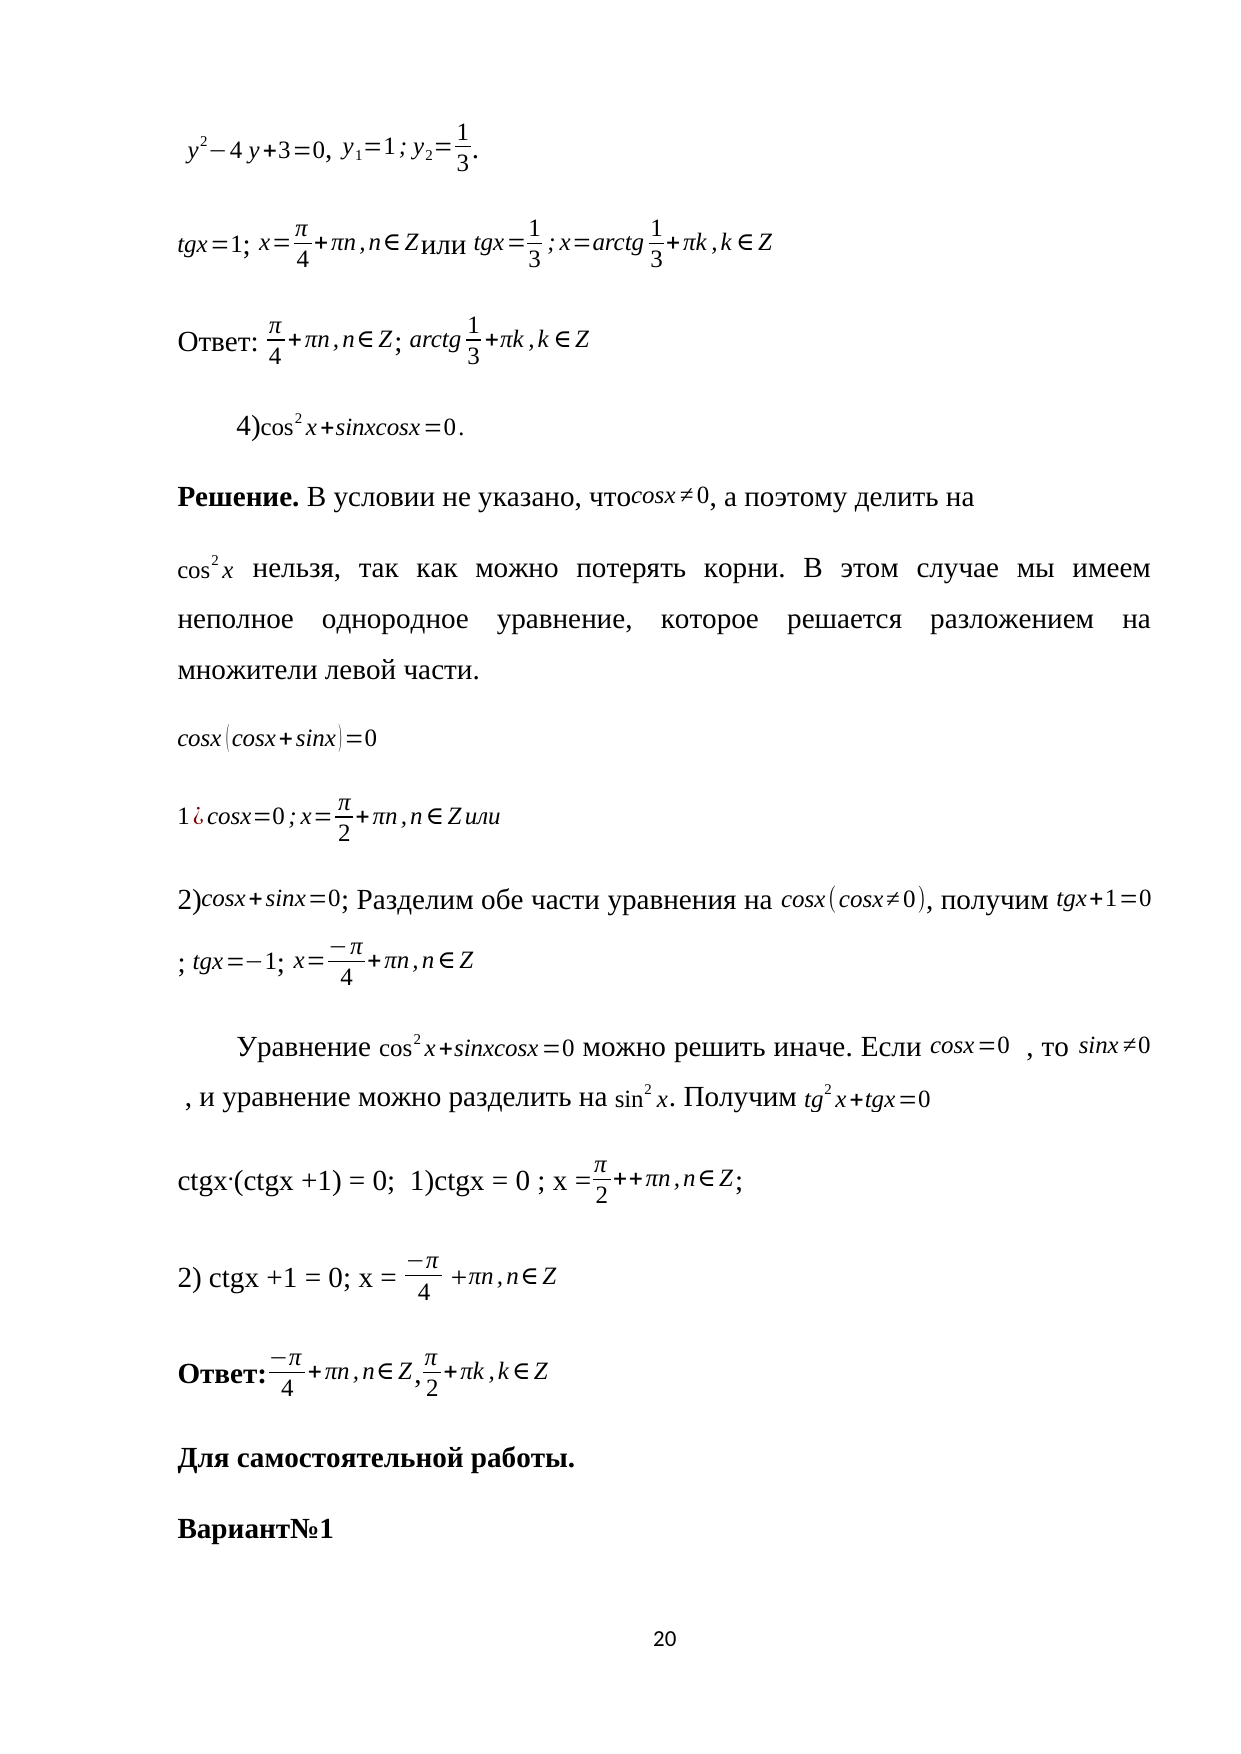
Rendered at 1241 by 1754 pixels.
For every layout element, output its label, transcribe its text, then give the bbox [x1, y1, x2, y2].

text Для самостоятельной работы. [177, 1440, 1152, 1474]
text Ответ: ; [177, 311, 1152, 370]
text ; или [177, 215, 1152, 274]
text 2); Разделим обе части уравнения на , получим ; ; [177, 882, 1152, 991]
text Решение. В условии не указано, что, а поэтому делить на [177, 479, 1152, 512]
text 4) [177, 408, 1152, 441]
text ctgx(ctgx +1) = 0; 1)ctgx = 0 ; x =; [177, 1150, 1152, 1209]
text Уравнение можно решить иначе. Если , то , и уравнение можно разделить на . Получим [177, 1029, 1152, 1113]
text 2) ctgx +1 = 0; x = + [177, 1247, 1152, 1306]
text Вариант№1 [177, 1511, 1152, 1545]
text Ответ:, [177, 1343, 1152, 1402]
text нельзя, так как можно потерять корни. В этом случае мы имеем неполное однородное уравнение, которое решается разложением на множители левой части. [177, 550, 1152, 685]
text , . [177, 118, 1152, 177]
